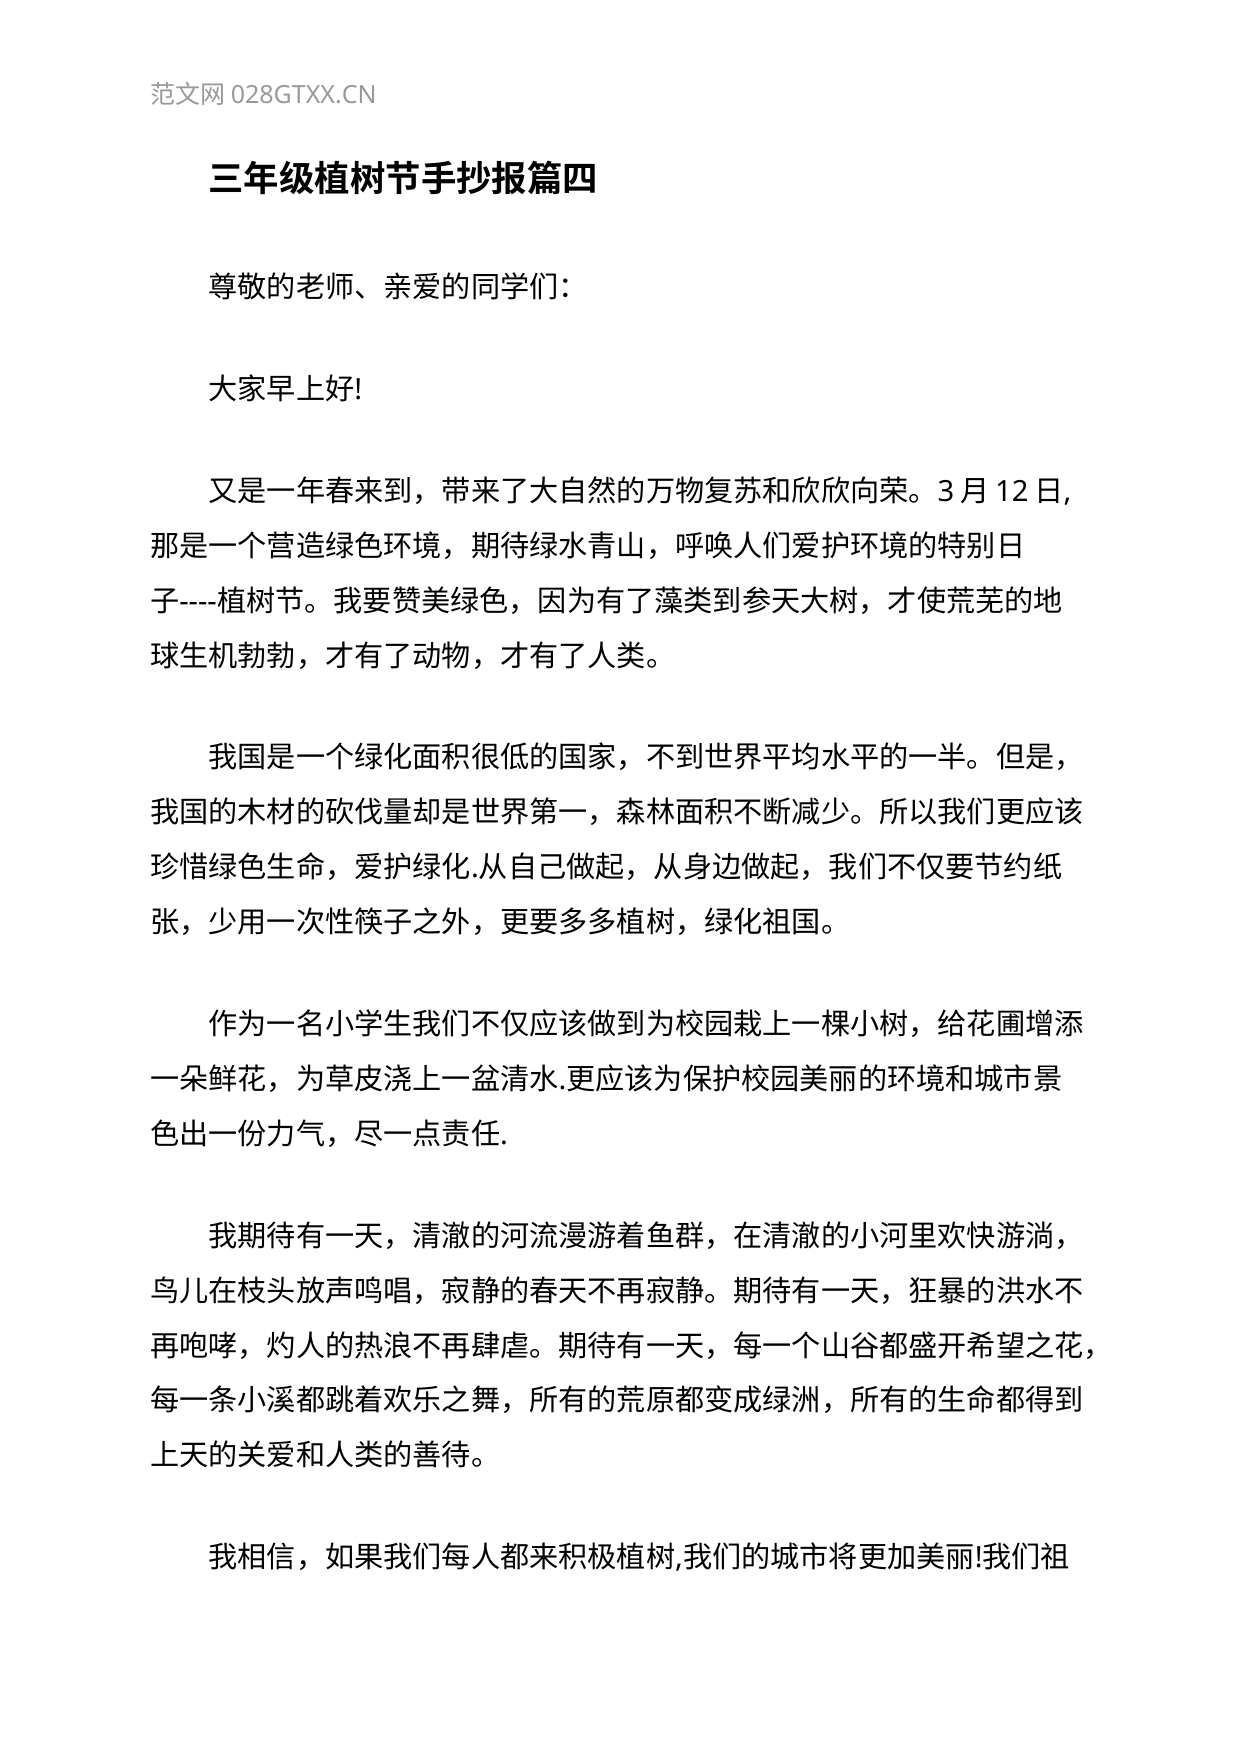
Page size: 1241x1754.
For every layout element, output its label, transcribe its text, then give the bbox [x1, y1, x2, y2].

text 我期待有一天，清澈的河流漫游着鱼群，在清澈的小河里欢快游淌，鸟儿在枝头放声鸣唱，寂静的春天不再寂静。期待有一天，狂暴的洪水不再咆哮，灼人的热浪不再肆虐。期待有一天，每一个山谷都盛开希望之花，每一条小溪都跳着欢乐之舞，所有的荒原都变成绿洲，所有的生命都得到上天的关爱和人类的善待。 [150, 1212, 1090, 1474]
text 作为一名小学生我们不仅应该做到为校园栽上一棵小树，给花圃增添一朵鲜花，为草皮浇上一盆清水.更应该为保护校园美丽的环境和城市景色出一份力气，尽一点责任. [150, 1000, 1090, 1153]
text 三年级植树节手抄报篇四 [150, 150, 1090, 201]
text 我国是一个绿化面积很低的国家，不到世界平均水平的一半。但是，我国的木材的砍伐量却是世界第一，森林面积不断减少。所以我们更应该珍惜绿色生命，爱护绿化.从自己做起，从身边做起，我们不仅要节约纸张，少用一次性筷子之外，更要多多植树，绿化祖国。 [150, 734, 1090, 941]
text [150, 1534, 1090, 1576]
text 又是一年春来到，带来了大自然的万物复苏和欣欣向荣。3月12日,那是一个营造绿色环境，期待绿水青山，呼唤人们爱护环境的特别日子----植树节。我要赞美绿色，因为有了藻类到参天大树，才使荒芜的地球生机勃勃，才有了动物，才有了人类。 [150, 467, 1090, 674]
text 尊敬的老师、亲爱的同学们： [150, 263, 1090, 306]
text 大家早上好! [150, 365, 1090, 408]
